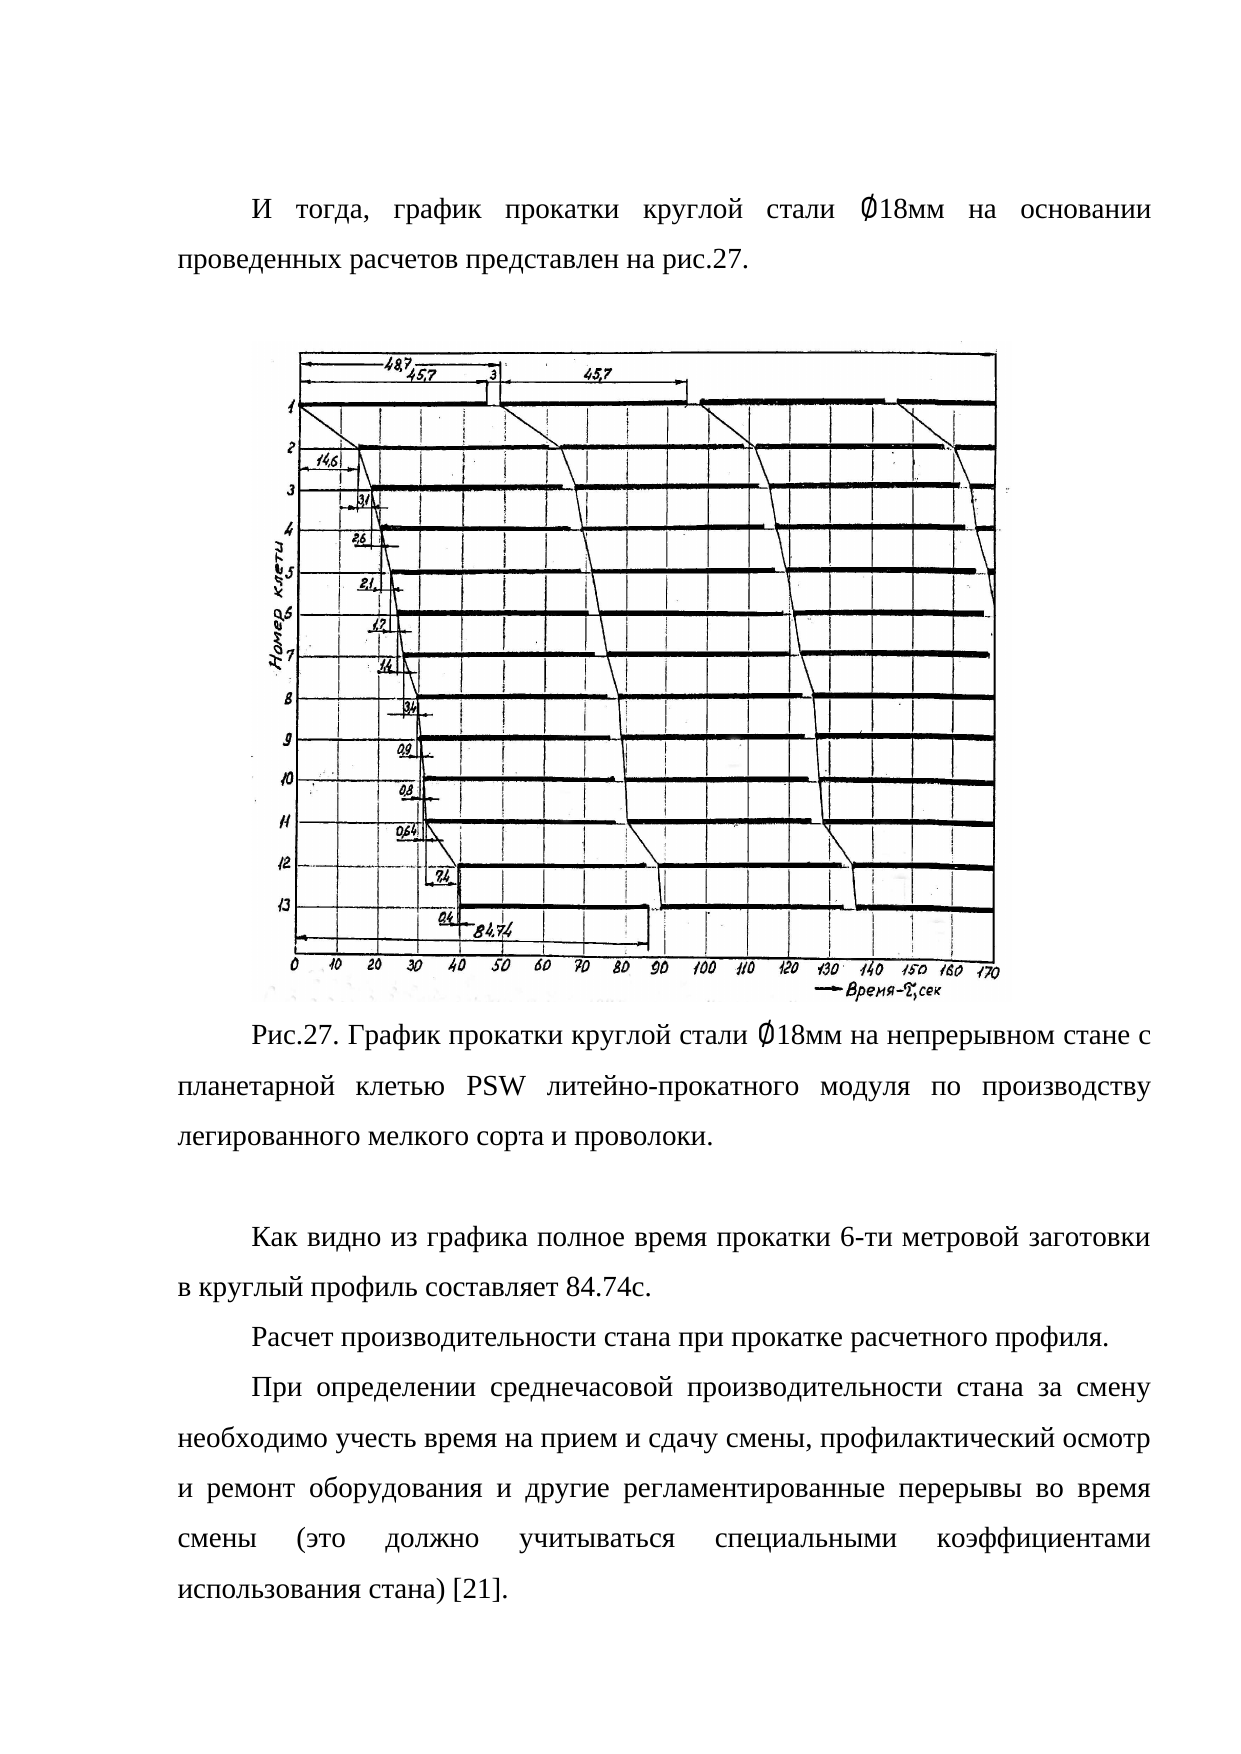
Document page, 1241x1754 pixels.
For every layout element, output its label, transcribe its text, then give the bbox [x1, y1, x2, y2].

picture [251, 341, 1012, 1002]
text При определении среднечасовой производительности стана за смену необходимо учесть время на прием и сдачу смены, профилактический осмотр и ремонт оборудования и другие регламентированные перерывы во время смены (это должно учитываться специальными коэффициентами использования стана) [21]. [177, 1369, 1152, 1604]
text И тогда, график прокатки круглой стали ∅18мм на основании проведенных расчетов представлен на рис.27. [177, 189, 1152, 275]
text Рис.27. График прокатки круглой стали ∅18мм на непрерывном стане с планетарной клетью PSW литейно-прокатного модуля по производству легированного мелкого сорта и проволоки. [177, 1016, 1152, 1152]
text Как видно из графика полное время прокатки 6-ти метровой заготовки в круглый профиль составляет 84.74с. [177, 1219, 1152, 1302]
text Расчет производительности стана при прокатке расчетного профиля. [177, 1319, 1152, 1353]
